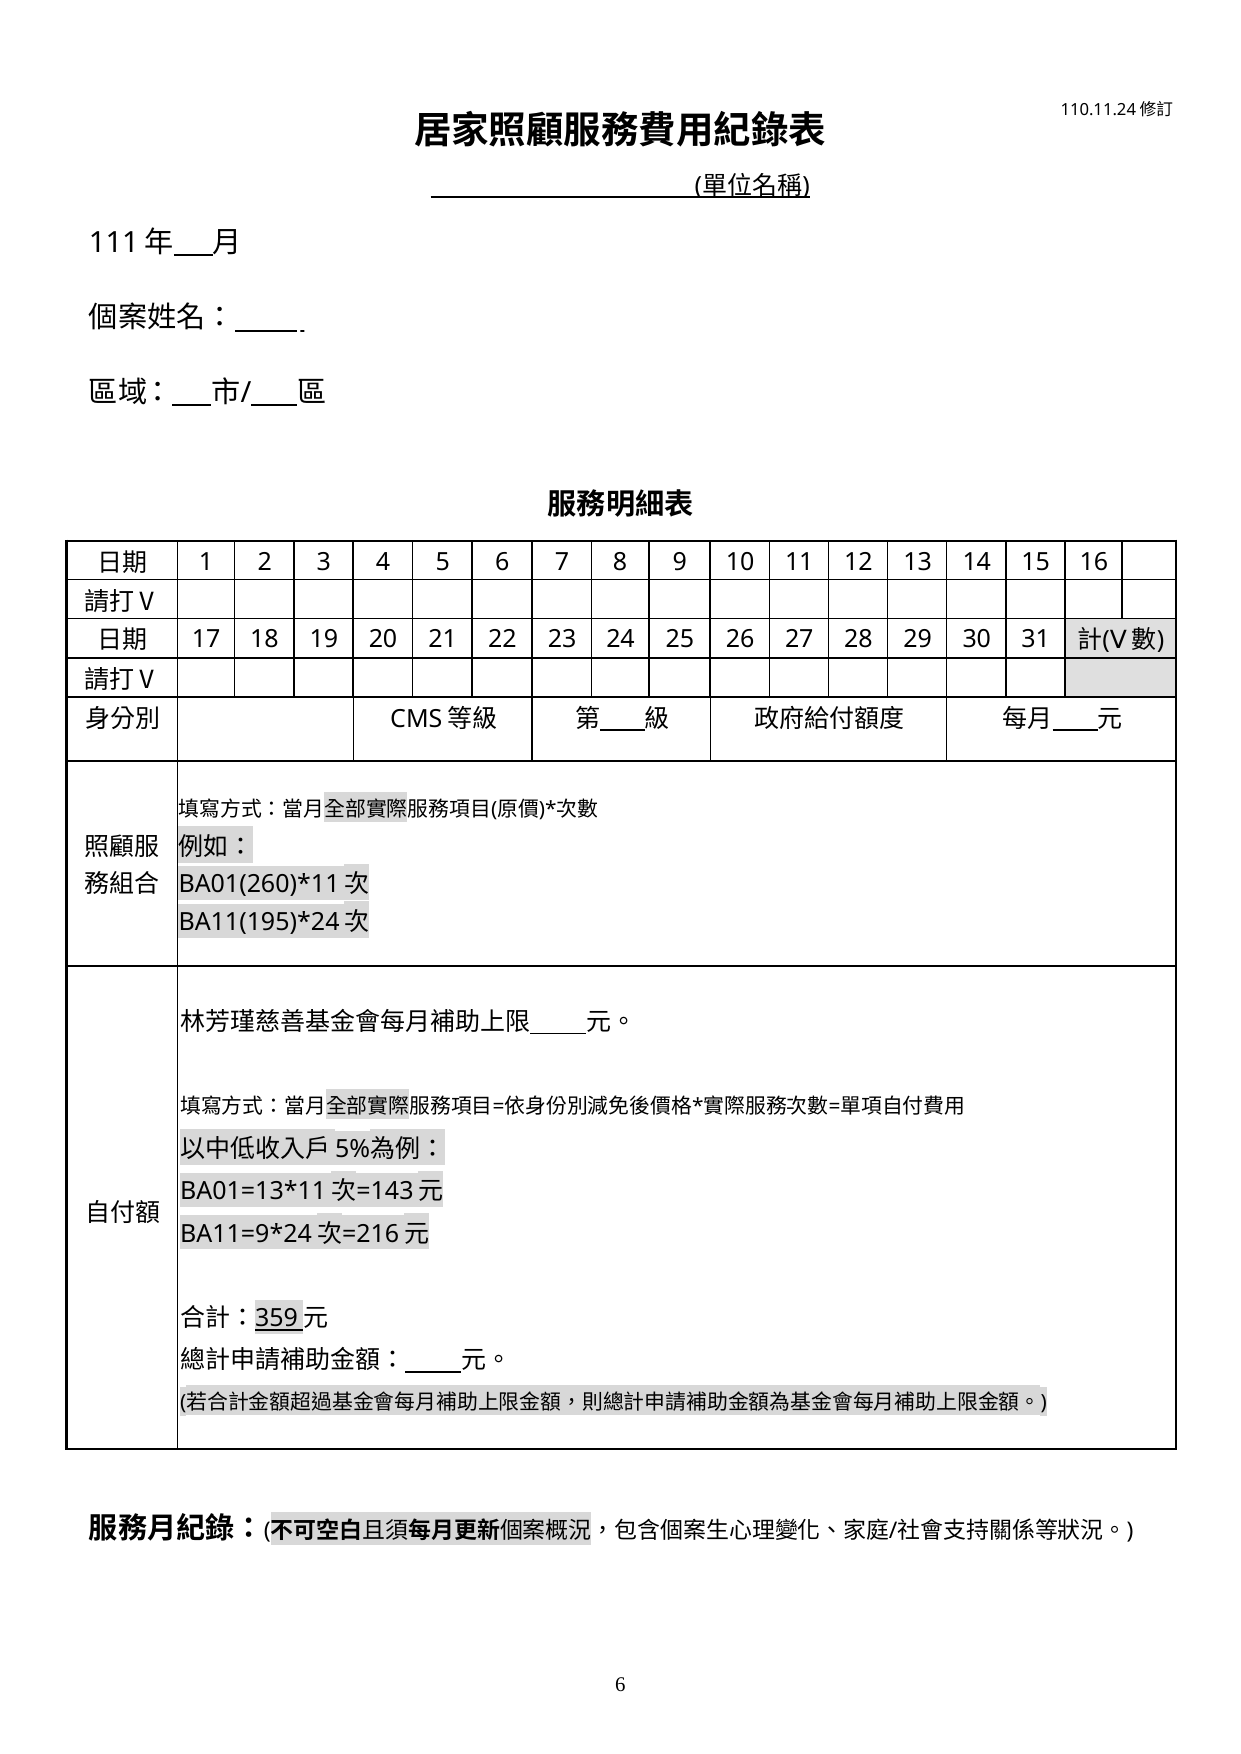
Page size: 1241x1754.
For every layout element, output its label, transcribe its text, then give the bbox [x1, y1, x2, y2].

text 111年 月 [89, 202, 1152, 277]
table_cell [413, 659, 471, 696]
table_cell [711, 580, 769, 618]
table_cell [533, 580, 591, 618]
table_cell [235, 659, 293, 696]
table_cell [354, 659, 412, 696]
table_cell 每月 元 [947, 698, 1175, 760]
table_header 10 [711, 542, 769, 579]
table_cell [235, 580, 293, 618]
table_header 12 [829, 542, 887, 579]
table_header 9 [650, 542, 709, 579]
table_cell 第 級 [533, 698, 710, 760]
table_cell 填寫方式：當月全部實際服務項目(原價)*次數 例如： BA01(260)*11次 BA11(195)*24次 [178, 762, 1175, 965]
table_header 日期 [68, 542, 177, 579]
table_header 5 [413, 542, 471, 579]
table_cell 22 [473, 619, 531, 657]
table_header 16 [1066, 542, 1121, 579]
table_cell 林芳瑾慈善基金會每月補助上限 元。 填寫方式：當月全部實際服務項目=依身份別減免後價格*實際服務次數=單項自付費用 以中低收入戶5%為例： BA01=13*11次=143元 BA11=9*24次=216元 合計：359元 總計申請補助金額： 元。 (若合計金額超過基金會每月補助上限金額，則總計申請補助金額為基金會每月補助上限金額。) [178, 967, 1175, 1448]
table_cell 19 [295, 619, 352, 657]
table_cell [592, 659, 648, 696]
table_cell 17 [178, 619, 234, 657]
table_cell [1123, 580, 1175, 618]
table_cell 照顧服 務組合 [68, 762, 177, 965]
text (單位名稱) [89, 164, 1152, 202]
table_cell [770, 580, 828, 618]
table_cell CMS等級 [354, 698, 531, 760]
table_cell [711, 659, 769, 696]
table_cell 25 [650, 619, 709, 657]
table_header 7 [533, 542, 591, 579]
table_cell 23 [533, 619, 591, 657]
table_header 2 [235, 542, 293, 579]
table_cell [178, 698, 353, 760]
table_cell 29 [888, 619, 946, 657]
table_cell [888, 580, 946, 618]
table_cell [295, 580, 352, 618]
table_cell 28 [829, 619, 887, 657]
table_cell [1066, 659, 1175, 696]
table_header 15 [1007, 542, 1064, 579]
table_cell [413, 580, 471, 618]
table_cell 24 [592, 619, 648, 657]
table_cell [829, 580, 887, 618]
table_cell 政府給付額度 [711, 698, 946, 760]
table_cell [1007, 659, 1064, 696]
table_header 1 [178, 542, 234, 579]
table_cell [533, 659, 591, 696]
table_header 14 [947, 542, 1005, 579]
table_cell 20 [354, 619, 412, 657]
table_cell [1066, 580, 1121, 618]
table_cell 31 [1007, 619, 1064, 657]
table_cell 計(Ⅴ數) [1066, 619, 1175, 657]
table_cell [1007, 580, 1064, 618]
table_header 8 [592, 542, 648, 579]
text 服務月紀錄：(不可空白且須每月更新個案概況，包含個案生心理變化、家庭/社會支持關係等狀況。) [89, 1488, 1152, 1563]
table_cell 請打Ⅴ [68, 580, 177, 618]
table_cell [947, 659, 1005, 696]
table_header 13 [888, 542, 946, 579]
table_header 4 [354, 542, 412, 579]
table_cell [178, 659, 234, 696]
table_cell [947, 580, 1005, 618]
table_cell [295, 659, 352, 696]
table_cell [354, 580, 412, 618]
table_cell [829, 659, 887, 696]
table_header 6 [473, 542, 531, 579]
text 個案姓名： [89, 277, 1152, 352]
table_cell [178, 580, 234, 618]
table_cell [650, 580, 709, 618]
table_cell 27 [770, 619, 828, 657]
text 區域： 市/ 區 [89, 352, 1152, 427]
table_cell 21 [413, 619, 471, 657]
text 服務明細表 [89, 464, 1152, 539]
table_cell 自付額 [68, 967, 177, 1448]
table_cell [473, 659, 531, 696]
table_cell 18 [235, 619, 293, 657]
table_cell [888, 659, 946, 696]
table_header [1123, 542, 1175, 579]
table_cell 日期 [68, 619, 177, 657]
table_cell [770, 659, 828, 696]
table_cell 身分別 [68, 698, 177, 760]
text 居家照顧服務費用紀錄表 [89, 89, 1152, 164]
table_cell [592, 580, 648, 618]
table_cell 請打Ⅴ [68, 659, 177, 696]
table_header 11 [770, 542, 828, 579]
table_cell 26 [711, 619, 769, 657]
table_header 3 [295, 542, 352, 579]
table_cell [650, 659, 709, 696]
table_cell 30 [947, 619, 1005, 657]
table_cell [473, 580, 531, 618]
